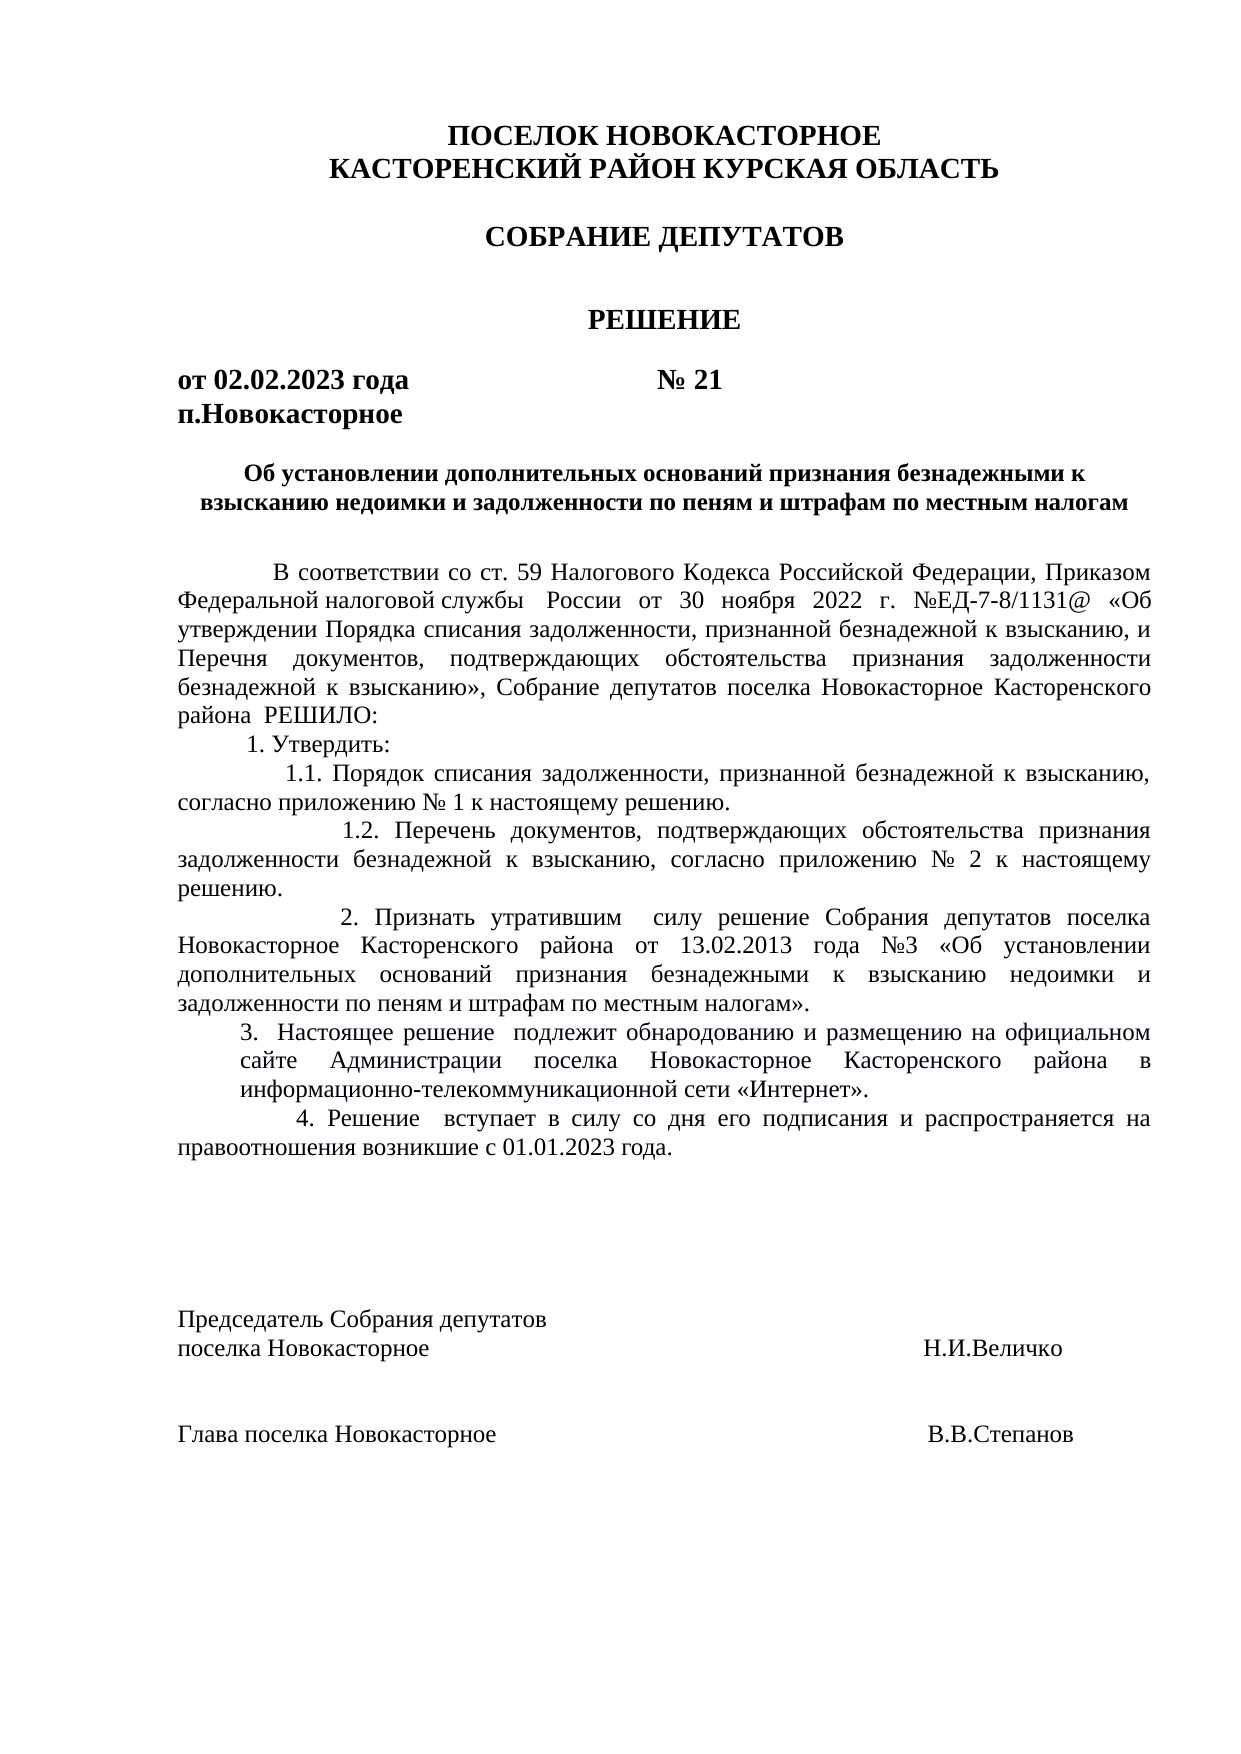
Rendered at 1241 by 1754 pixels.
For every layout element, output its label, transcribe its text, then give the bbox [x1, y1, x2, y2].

text Об установлении дополнительных оснований признания безнадежными к взысканию недоимки и задолженности по пеням и штрафам по местным налогам [177, 458, 1152, 516]
text СОБРАНИЕ ДЕПУТАТОВ [177, 219, 1152, 252]
text 4. Решение вступает в силу со дня его подписания и распространяется на правоотношения возникшие с 01.01.2023 года. [177, 1103, 1152, 1160]
text 1.2. Перечень документов, подтверждающих обстоятельства признания задолженности безнадежной к взысканию, согласно приложению № 2 к настоящему решению. [177, 815, 1152, 902]
text Глава поселка Новокасторное В.В.Степанов [177, 1419, 1152, 1448]
text 2. Признать утратившим силу решение Собрания депутатов поселка Новокасторное Касторенского района от 13.02.2013 года №3 «Об установлении дополнительных оснований признания безнадежными к взысканию недоимки и задолженности по пеням и штрафам по местным налогам». [177, 902, 1152, 1017]
text поселка Новокасторное Н.И.Величко [177, 1333, 1152, 1362]
text ПОСЕЛОК НОВОКАСТОРНОЕ [177, 118, 1152, 152]
text 3. Настоящее решение подлежит обнародованию и размещению на официальном сайте Администрации поселка Новокасторное Касторенского района в информационно-телекоммуникационной сети «Интернет». [240, 1017, 1152, 1103]
text 1.1. Порядок списания задолженности, признанной безнадежной к взысканию, согласно приложению № 1 к настоящему решению. [177, 758, 1152, 815]
subtitle от 02.02.2023 года № 21 [177, 362, 1152, 396]
subtitle РЕШЕНИЕ [177, 302, 1152, 336]
text п.Новокасторное [177, 396, 1152, 429]
text КАСТОРЕНСКИЙ РАЙОН КУРСКАЯ ОБЛАСТЬ [177, 152, 1152, 185]
text В соответствии со ст. 59 Налогового Кодекса Российской Федерации, Приказом Федеральной налоговой службы России от 30 ноября 2022 г. №ЕД-7-8/1131@ «Об утверждении Порядка списания задолженности, признанной безнадежной к взысканию, и Перечня документов, подтверждающих обстоятельства признания задолженности безнадежной к взысканию», Собрание депутатов поселка Новокасторное Касторенского района РЕШИЛО: [177, 672, 1152, 729]
text 1. Утвердить: [177, 729, 1152, 758]
text Председатель Собрания депутатов [177, 1304, 1152, 1333]
text В соответствии со ст. 59 Налогового Кодекса Российской Федерации, Приказом Федеральной налоговой службы России от 30 ноября 2022 г. №ЕД-7-8/1131@ «Об утверждении Порядка списания задолженности, признанной безнадежной к взысканию, и Перечня документов, подтверждающих обстоятельства признания задолженности безнадежной к взысканию», Собрание депутатов поселка Новокасторное Касторенского района РЕШИЛО: [177, 557, 1152, 614]
